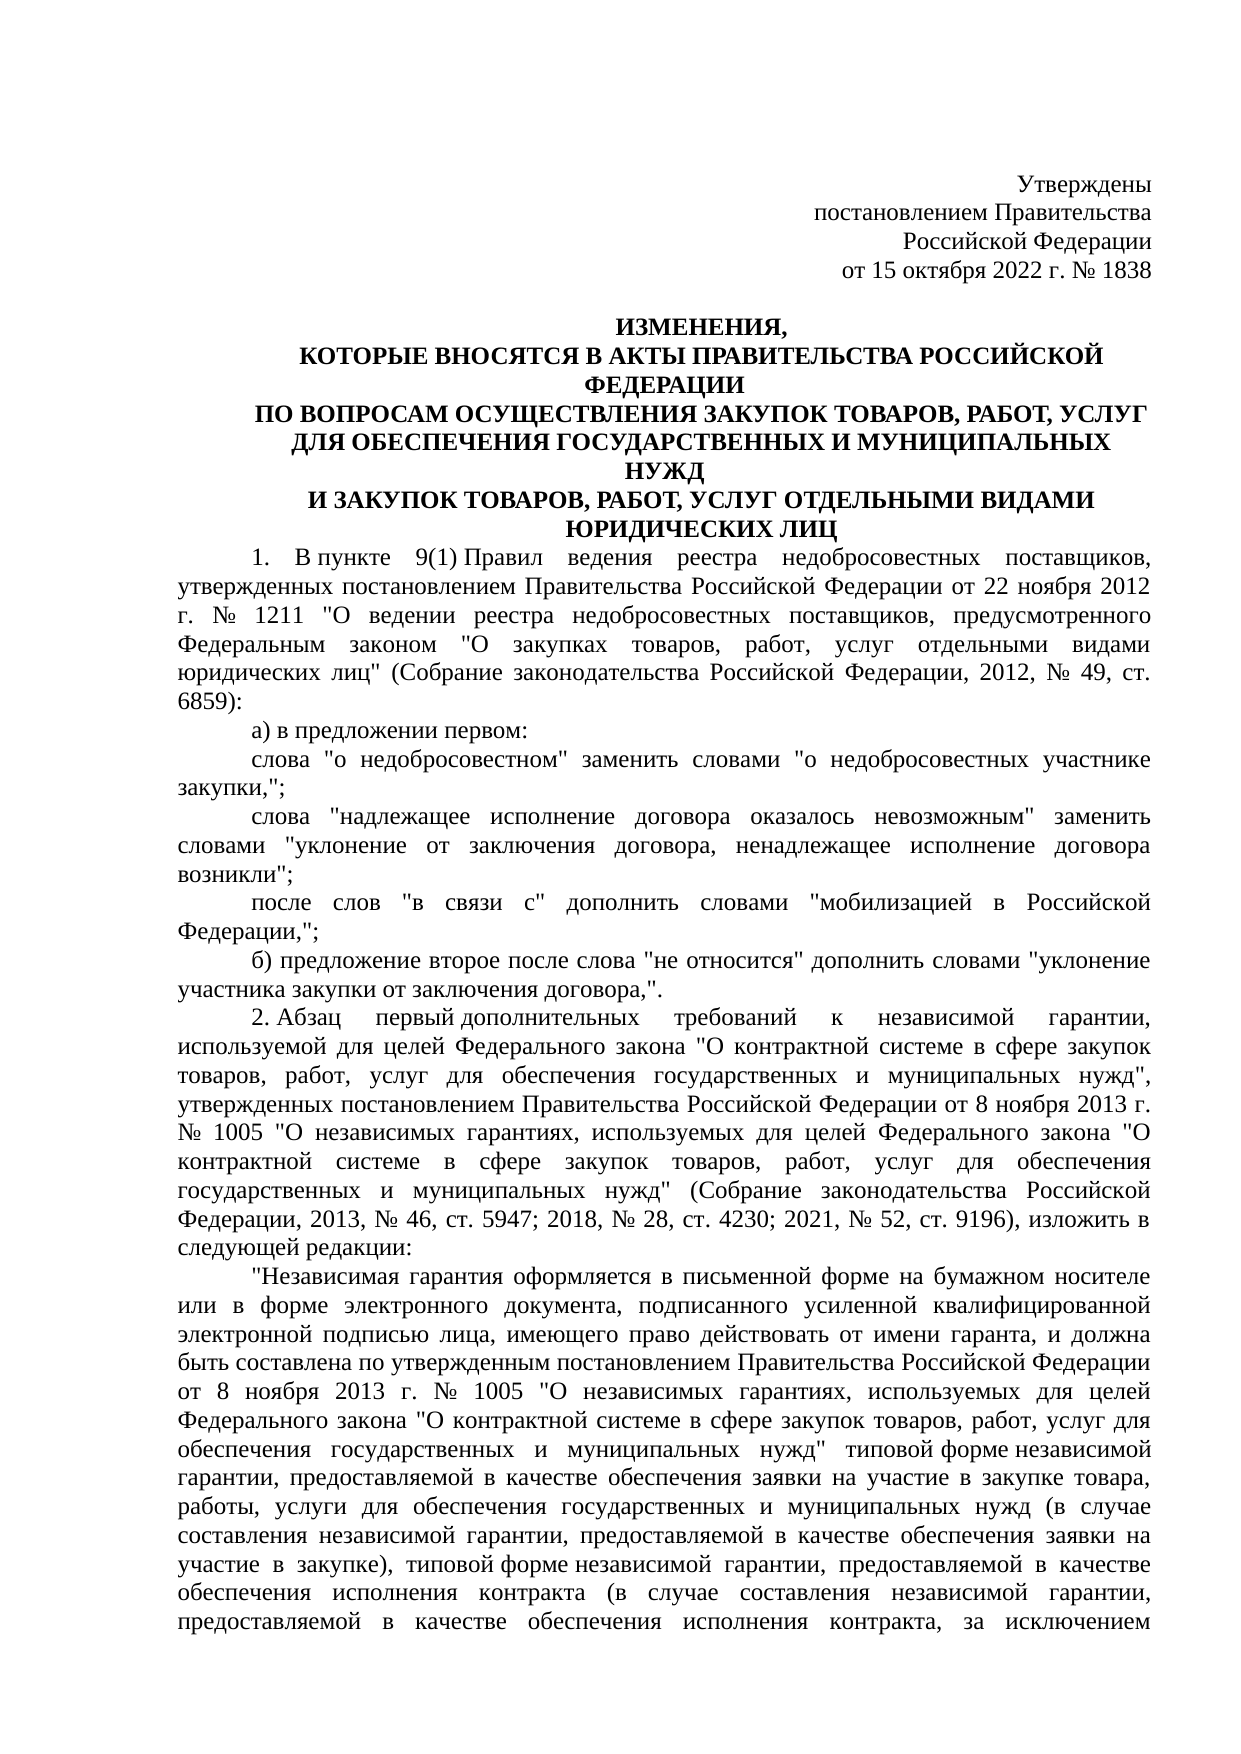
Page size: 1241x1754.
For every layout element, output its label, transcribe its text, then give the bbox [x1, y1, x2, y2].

text ЮРИДИЧЕСКИХ ЛИЦ [177, 514, 1152, 542]
text КОТОРЫЕ ВНОСЯТСЯ В АКТЫ ПРАВИТЕЛЬСТВА РОССИЙСКОЙ ФЕДЕРАЦИИ [177, 341, 1152, 399]
text ИЗМЕНЕНИЯ, [177, 312, 1152, 341]
text после слов "в связи с" дополнить словами "мобилизацией в Российской Федерации,"; [177, 887, 1152, 945]
text от 15 октября 2022 г. № 1838 [177, 255, 1152, 284]
text 1. В пункте 9(1) Правил ведения реестра недобросовестных поставщиков, утвержденных постановлением Правительства Российской Федерации от 22 ноября 2012 г. № 1211 "О ведении реестра недобросовестных поставщиков, предусмотренного Федеральным законом "О закупках товаров, работ, услуг отдельными видами юридических лиц" (Собрание законодательства Российской Федерации, 2012, № 49, ст. 6859): [177, 542, 1152, 715]
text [177, 1261, 1152, 1635]
text Утверждены [177, 169, 1152, 197]
text слова "о недобросовестном" заменить словами "о недобросовестных участнике закупки,"; [177, 744, 1152, 801]
text ПО ВОПРОСАМ ОСУЩЕСТВЛЕНИЯ ЗАКУПОК ТОВАРОВ, РАБОТ, УСЛУГ [177, 399, 1152, 427]
text слова "надлежащее исполнение договора оказалось невозможным" заменить словами "уклонение от заключения договора, ненадлежащее исполнение договора возникли"; [177, 801, 1152, 887]
text И ЗАКУПОК ТОВАРОВ, РАБОТ, УСЛУГ ОТДЕЛЬНЫМИ ВИДАМИ [177, 485, 1152, 514]
text б) предложение второе после слова "не относится" дополнить словами "уклонение участника закупки от заключения договора,". [177, 945, 1152, 1002]
text Российской Федерации [177, 226, 1152, 255]
text 2. Абзац первый дополнительных требований к независимой гарантии, используемой для целей Федерального закона "О контрактной системе в сфере закупок товаров, работ, услуг для обеспечения государственных и муниципальных нужд", утвержденных постановлением Правительства Российской Федерации от 8 ноября 2013 г. № 1005 "О независимых гарантиях, используемых для целей Федерального закона "О контрактной системе в сфере закупок товаров, работ, услуг для обеспечения государственных и муниципальных нужд" (Собрание законодательства Российской Федерации, 2013, № 46, ст. 5947; 2018, № 28, ст. 4230; 2021, № 52, ст. 9196), изложить в следующей редакции: [177, 1002, 1152, 1261]
text ДЛЯ ОБЕСПЕЧЕНИЯ ГОСУДАРСТВЕННЫХ И МУНИЦИПАЛЬНЫХ НУЖД [177, 427, 1152, 485]
text а) в предложении первом: [177, 715, 1152, 744]
text постановлением Правительства [177, 197, 1152, 226]
